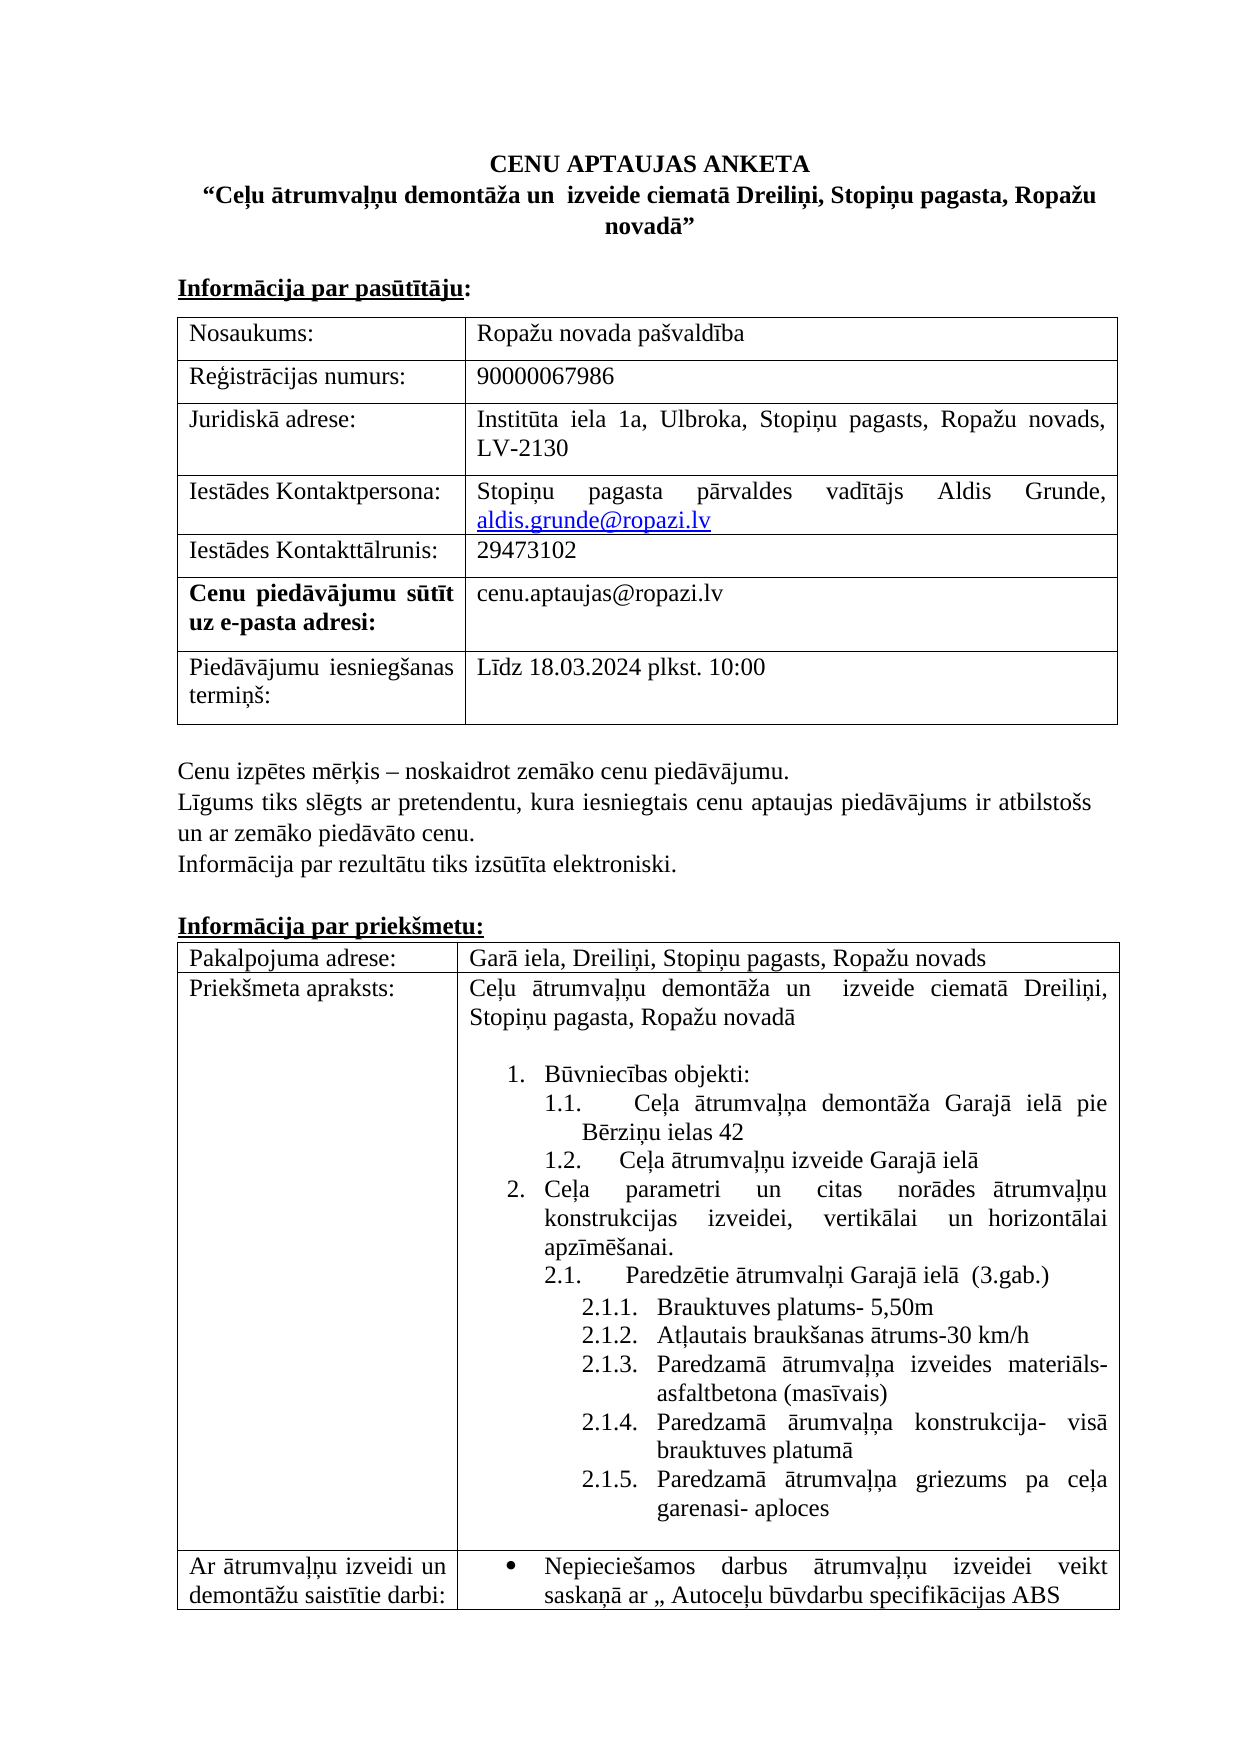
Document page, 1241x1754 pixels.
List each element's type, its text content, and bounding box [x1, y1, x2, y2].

table_header Ropažu novada pašvaldība [466, 318, 1117, 360]
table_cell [458, 1551, 1119, 1609]
table_header Garā iela, Dreiliņi, Stopiņu pagasts, Ropažu novads [458, 943, 1119, 972]
text Informācija par pasūtītāju: [177, 273, 1122, 302]
table_header Pakalpojuma adrese: [178, 943, 457, 972]
table_cell Piedāvājumu iesniegšanas termiņš: [178, 652, 465, 724]
text Informācija par priekšmetu: [177, 911, 1122, 940]
table_cell Līdz 18.03.2024 plkst. 10:00 [466, 652, 1117, 724]
table_cell Stopiņu pagasta pārvaldes vadītājs Aldis Grunde, aldis.grunde@ropazi.lv [466, 476, 1117, 534]
text Līgums tiks slēgts ar pretendentu, kura iesniegtais cenu aptaujas piedāvājums ir atbilstošs un ar zemāko piedāvāto cenu. [177, 787, 1093, 847]
text Cenu izpētes mērķis – noskaidrot zemāko cenu piedāvājumu. [177, 756, 1093, 785]
text “Ceļu ātrumvaļņu demontāža un izveide ciematā Dreiliņi, Stopiņu pagasta, Ropažu novadā” [177, 180, 1122, 240]
table_cell Ceļu ātrumvaļņu demontāža un izveide ciematā Dreiliņi, Stopiņu pagasta, Ropažu novadā Būvniecības objekti: Ceļa ātrumvaļņa demontāža Garajā ielā pie Bērziņu ielas 42 Ceļa ātrumvaļņu izveide Garajā ielā Ceļa parametri un citas norādes ātrumvaļņu konstrukcijas izveidei, vertikālai un horizontālai apzīmēšanai. Paredzētie ātrumvalņi Garajā ielā (3.gab.) Brauktuves platums- 5,50m Atļautais braukšanas ātrums-30 km/h Paredzamā ātrumvaļņa izveides materiāls-asfaltbetona (masīvais) Paredzamā ārumvaļņa konstrukcija- visā brauktuves platumā Paredzamā ātrumvaļņa griezums pa ceļa garenasi- aploces [458, 973, 1119, 1550]
table_cell 90000067986 [466, 361, 1117, 403]
table_cell 29473102 [466, 535, 1117, 577]
table_cell Juridiskā adrese: [178, 404, 465, 475]
table_cell Cenu piedāvājumu sūtīt uz e-pasta adresi: [178, 578, 465, 651]
text CENU APTAUJAS ANKETA [177, 149, 1122, 178]
table_cell Reģistrācijas numurs: [178, 361, 465, 403]
table_cell Institūta iela 1a, Ulbroka, Stopiņu pagasts, Ropažu novads, LV-2130 [466, 404, 1117, 475]
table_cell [178, 1551, 457, 1609]
text Informācija par rezultātu tiks izsūtīta elektroniski. [177, 849, 1093, 878]
table_cell Priekšmeta apraksts: [178, 973, 457, 1550]
table_header Nosaukums: [178, 318, 465, 360]
table_cell Iestādes Kontaktpersona: [178, 476, 465, 534]
table_cell Iestādes Kontakttālrunis: [178, 535, 465, 577]
table_cell cenu.aptaujas@ropazi.lv [466, 578, 1117, 651]
